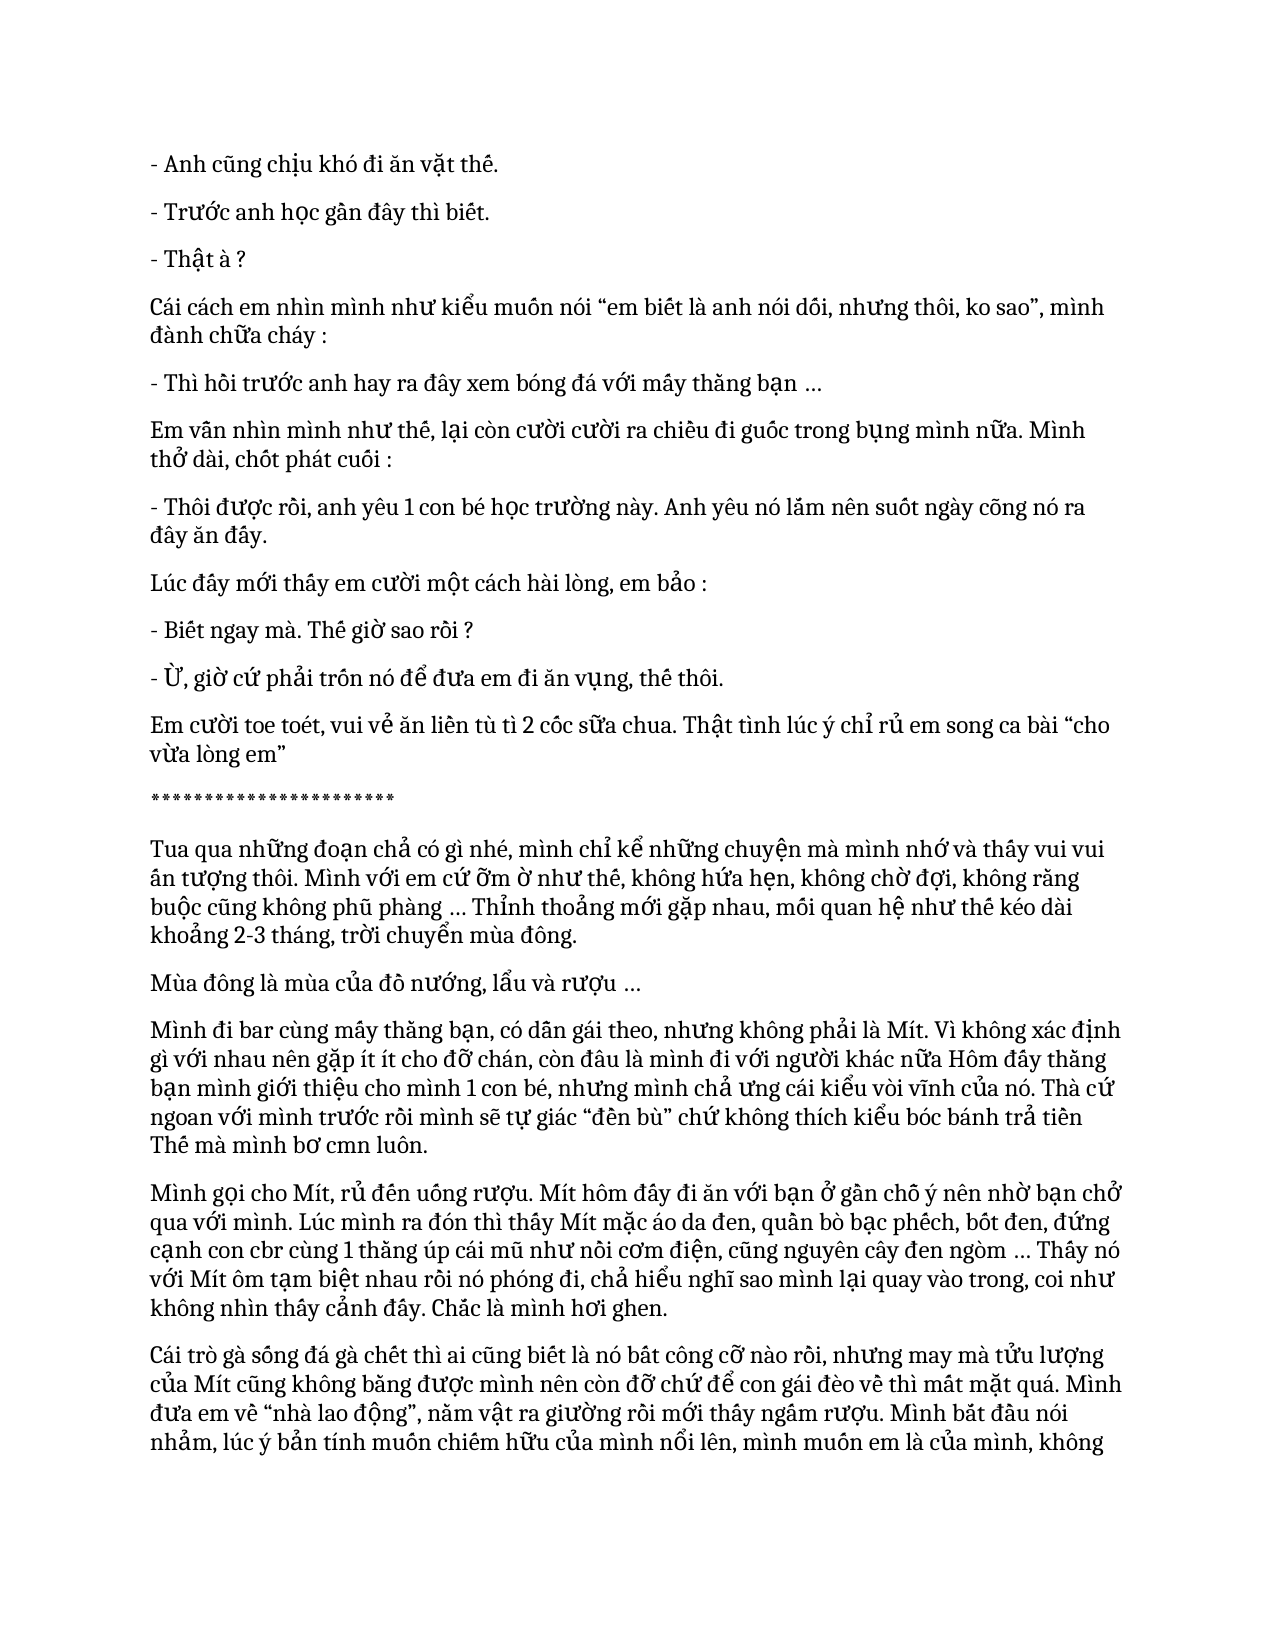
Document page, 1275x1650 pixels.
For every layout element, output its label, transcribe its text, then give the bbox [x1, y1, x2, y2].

text - Biết ngay mà. Thế giờ sao rồi ? [150, 616, 1125, 645]
text Lúc đấy mới thấy em cười một cách hài lòng, em bảo : [150, 569, 1125, 597]
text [150, 1341, 1125, 1456]
text - Thật à ? [150, 245, 1125, 274]
text Mùa đông là mùa của đồ nướng, lẩu và rượu … [150, 969, 1125, 997]
text Mình gọi cho Mít, rủ đến uống rượu. Mít hôm đấy đi ăn với bạn ở gần chỗ ý nên nhờ bạn chở qua với mình. Lúc mình ra đón thì thấy Mít mặc áo da đen, quần bò bạc phếch, bốt đen, đứng cạnh con cbr cùng 1 thằng úp cái mũ như nồi cơm điện, cũng nguyên cây đen ngòm … Thấy nó với Mít ôm tạm biệt nhau rồi nó phóng đi, chả hiểu nghĩ sao mình lại quay vào trong, coi như không nhìn thấy cảnh đấy. Chắc là mình hơi ghen. [150, 1179, 1125, 1322]
text - Anh cũng chịu khó đi ăn vặt thế. [150, 150, 1125, 179]
text Em vẫn nhìn mình như thế, lại còn cười cười ra chiều đi guốc trong bụng mình nữa. Mình thở dài, chốt phát cuối : [150, 416, 1125, 474]
text - Thôi được rồi, anh yêu 1 con bé học trường này. Anh yêu nó lắm nên suốt ngày cõng nó ra đây ăn đấy. [150, 492, 1125, 550]
text - Trước anh học gần đây thì biết. [150, 197, 1125, 226]
text *********************** [150, 787, 1125, 816]
text Tua qua những đoạn chả có gì nhé, mình chỉ kể những chuyện mà mình nhớ và thấy vui vui ấn tượng thôi. Mình với em cứ ỡm ờ như thế, không hứa hẹn, không chờ đợi, không rằng buộc cũng không phũ phàng … Thỉnh thoảng mới gặp nhau, mối quan hệ như thế kéo dài khoảng 2-3 tháng, trời chuyển mùa đông. [150, 835, 1125, 950]
text Mình đi bar cùng mấy thằng bạn, có dẫn gái theo, nhưng không phải là Mít. Vì không xác định gì với nhau nên gặp ít ít cho đỡ chán, còn đâu là mình đi với người khác nữa Hôm đấy thằng bạn mình giới thiệu cho mình 1 con bé, nhưng mình chả ưng cái kiểu vòi vĩnh của nó. Thà cứ ngoan với mình trước rồi mình sẽ tự giác “đền bù” chứ không thích kiểu bóc bánh trả tiền Thế mà mình bơ cmn luôn. [150, 1016, 1125, 1160]
text - Ừ, giờ cứ phải trốn nó để đưa em đi ăn vụng, thế thôi. [150, 664, 1125, 692]
text - Thì hồi trước anh hay ra đây xem bóng đá với mấy thằng bạn … [150, 369, 1125, 397]
text Cái cách em nhìn mình như kiểu muốn nói “em biết là anh nói dối, nhưng thôi, ko sao”, mình đành chữa cháy : [150, 292, 1125, 350]
text Em cười toe toét, vui vẻ ăn liền tù tì 2 cốc sữa chua. Thật tình lúc ý chỉ rủ em song ca bài “cho vừa lòng em” [150, 711, 1125, 769]
